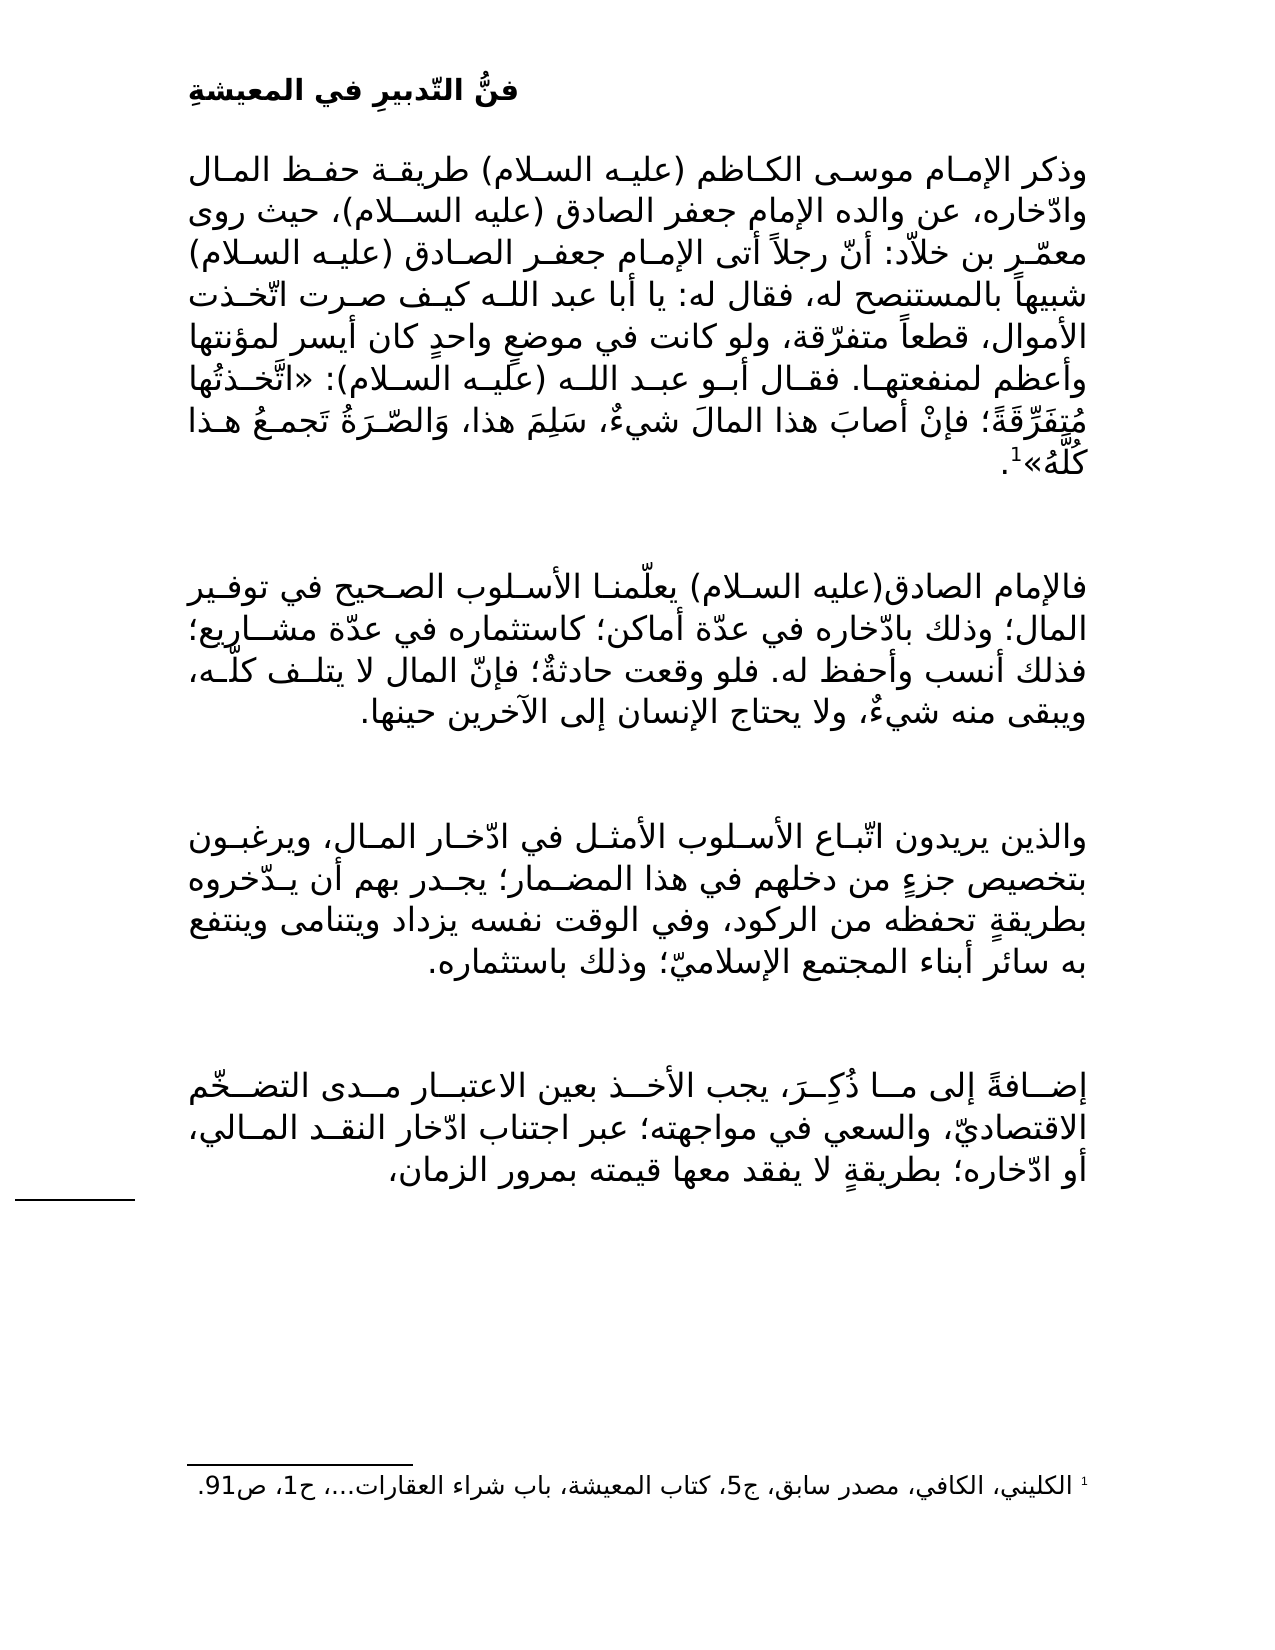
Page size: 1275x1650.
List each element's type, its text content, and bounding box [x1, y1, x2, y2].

text والذين يريدون اتّباع الأسلوب الأمثل في ادّخار المال، ويرغبون بتخصيص جزءٍ من دخلهم في هذا المضمار؛ يجدر بهم أن يدّخروه بطريقةٍ تحفظه من الركود، وفي الوقت نفسه يزداد ويتنامى وينتفع به سائر أبناء المجتمع الإسلاميّ؛ وذلك باستثماره. [187, 817, 1087, 982]
text إضافةً إلى ما ذُكِرَ، يجب الأخذ بعين الاعتبار مدى التضخّم الاقتصاديّ، والسعي في مواجهته؛ عبر اجتناب ادّخار النقد المالي، أو ادّخاره؛ بطريقةٍ لا يفقد معها قيمته بمرور الزمان، [187, 1067, 1087, 1189]
text فالإمام الصادق(عليه السلام) يعلّمنا الأسلوب الصحيح في توفير المال؛ وذلك بادّخاره في عدّة أماكن؛ كاستثماره في عدّة مشاريع؛ فذلك أنسب وأحفظ له. فلو وقعت حادثةٌ؛ فإنّ المال لا يتلف كلّه، ويبقى منه شيءٌ، ولا يحتاج الإنسان إلى الآخرين حينها. [187, 567, 1087, 732]
text وذكر الإمام موسى الكاظم (عليه السلام) طريقة حفظ المال وادّخاره، عن والده الإمام جعفر الصادق (عليه السلام)، حيث روى معمّر بن خلاّد: أنّ رجلاً أتى الإمام جعفر الصادق (عليه السلام) شبيهاً بالمستنصح له، فقال له: يا أبا عبد الله كيف صرت اتّخذت الأموال، قطعاً متفرّقة، ولو كانت في موضعٍ واحدٍ كان أيسر لمؤنتها وأعظم لمنفعتها. فقال أبو عبد الله (عليه السلام): «اتَّخذتُها مُتفَرِّقَةً؛ فإنْ أصابَ هذا المالَ شيءٌ، سَلِمَ هذا، وَالصّرَةُ تَجمعُ هذا كُلَّهُ». [187, 150, 1087, 482]
